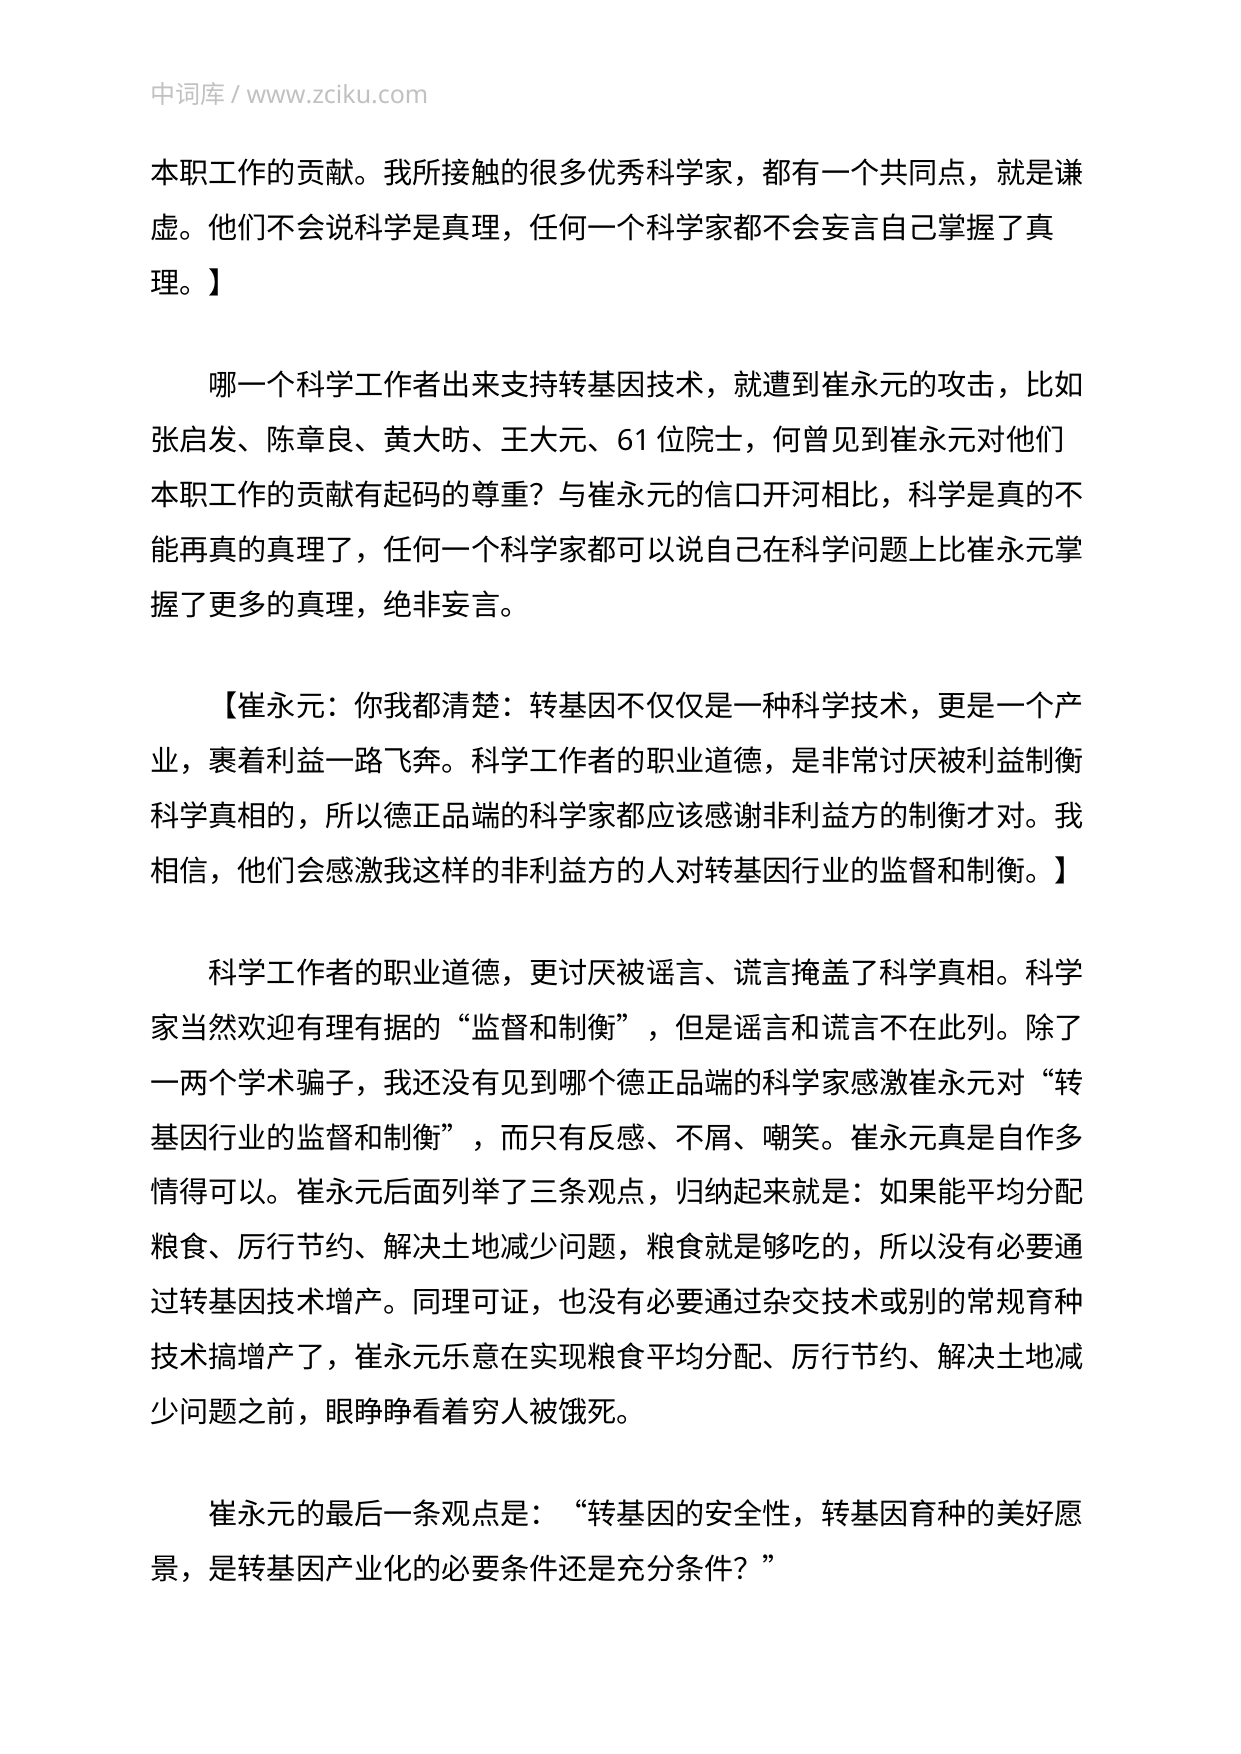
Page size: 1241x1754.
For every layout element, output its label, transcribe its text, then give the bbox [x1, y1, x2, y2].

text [150, 150, 1090, 302]
text 科学工作者的职业道德，更讨厌被谣言、谎言掩盖了科学真相。科学家当然欢迎有理有据的“监督和制衡”，但是谣言和谎言不在此列。除了一两个学术骗子，我还没有见到哪个德正品端的科学家感激崔永元对“转基因行业的监督和制衡”，而只有反感、不屑、嘲笑。崔永元真是自作多情得可以。崔永元后面列举了三条观点，归纳起来就是：如果能平均分配粮食、厉行节约、解决土地减少问题，粮食就是够吃的，所以没有必要通过转基因技术增产。同理可证，也没有必要通过杂交技术或别的常规育种技术搞增产了，崔永元乐意在实现粮食平均分配、厉行节约、解决土地减少问题之前，眼睁睁看着穷人被饿死。 [150, 949, 1090, 1431]
text 崔永元的最后一条观点是：“转基因的安全性，转基因育种的美好愿景，是转基因产业化的必要条件还是充分条件？” [150, 1490, 1090, 1588]
text 【崔永元：你我都清楚：转基因不仅仅是一种科学技术，更是一个产业，裹着利益一路飞奔。科学工作者的职业道德，是非常讨厌被利益制衡科学真相的，所以德正品端的科学家都应该感谢非利益方的制衡才对。我相信，他们会感激我这样的非利益方的人对转基因行业的监督和制衡。】 [150, 683, 1090, 890]
text 哪一个科学工作者出来支持转基因技术，就遭到崔永元的攻击，比如张启发、陈章良、黄大昉、王大元、61位院士，何曾见到崔永元对他们本职工作的贡献有起码的尊重？与崔永元的信口开河相比，科学是真的不能再真的真理了，任何一个科学家都可以说自己在科学问题上比崔永元掌握了更多的真理，绝非妄言。 [150, 362, 1090, 623]
